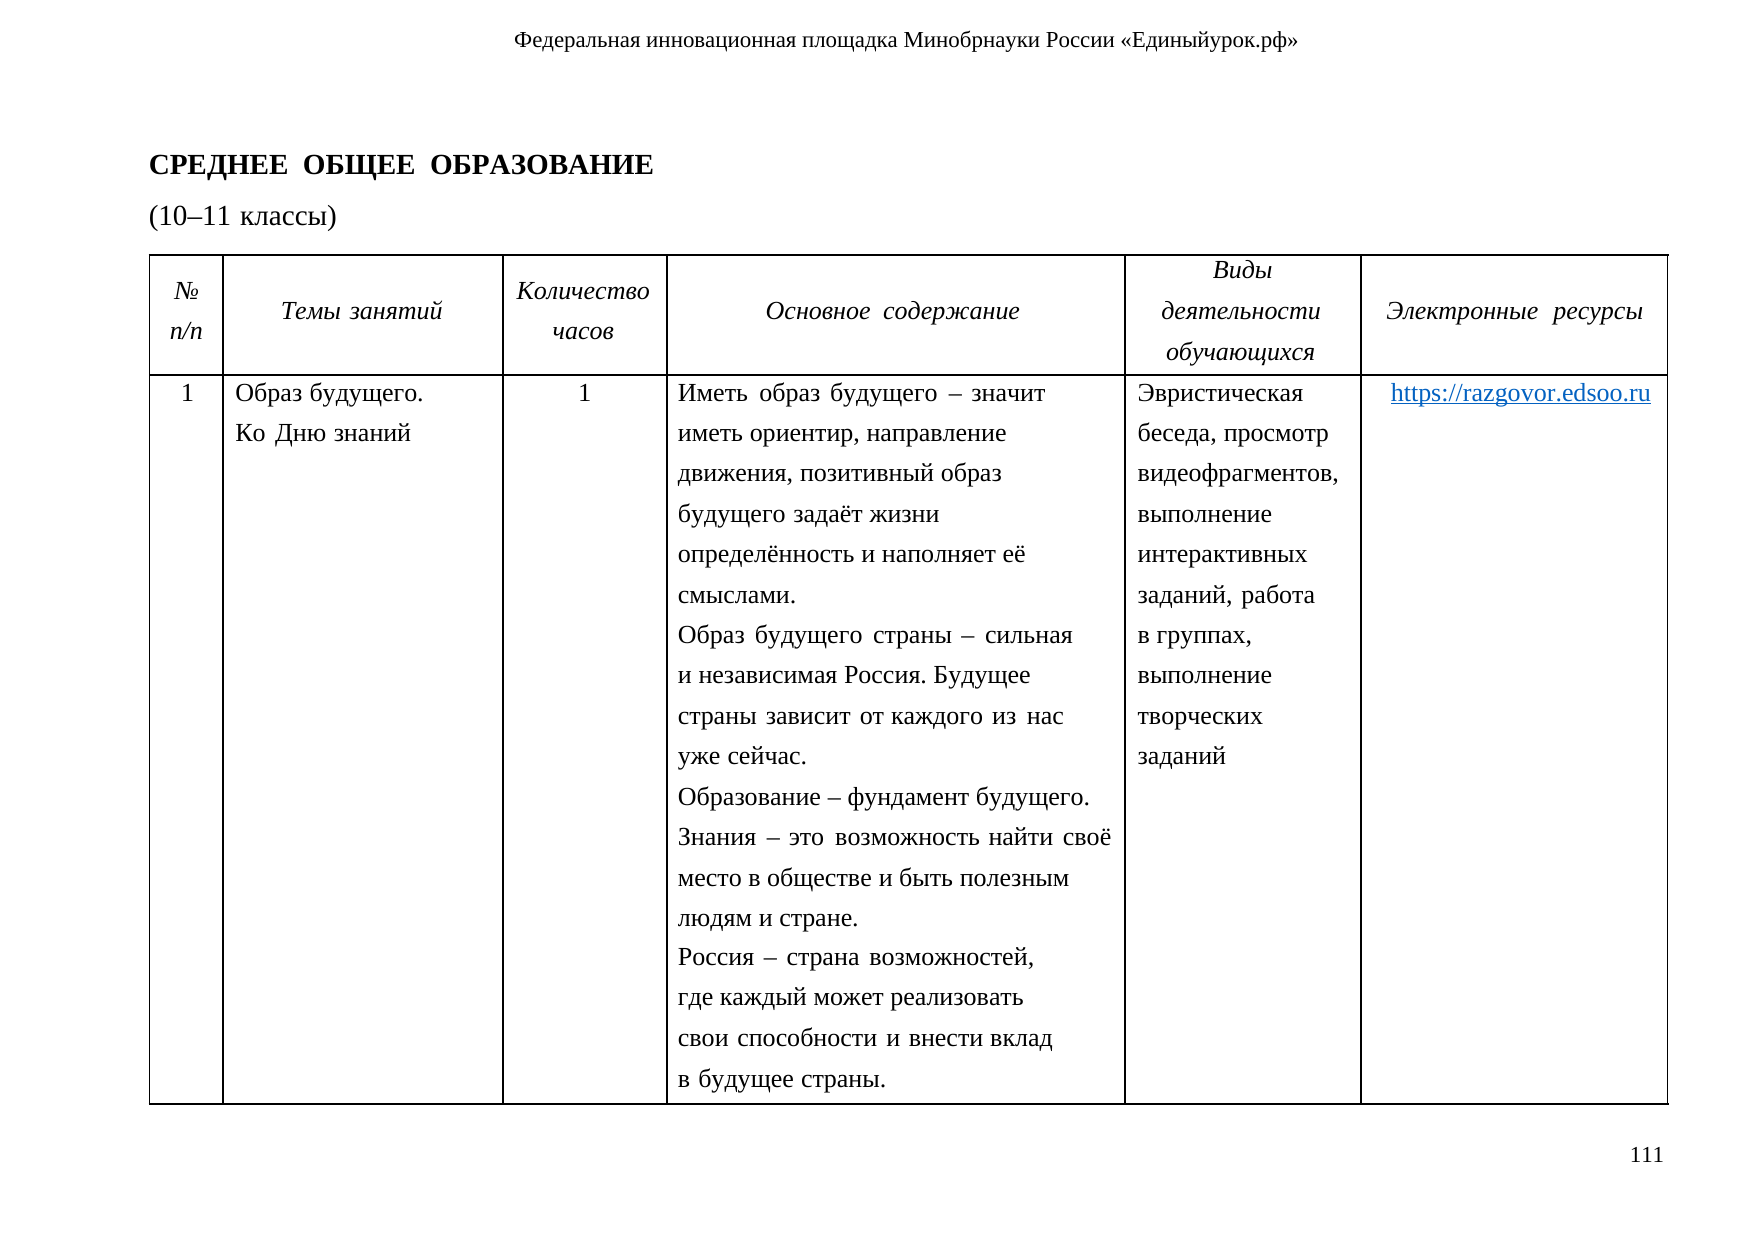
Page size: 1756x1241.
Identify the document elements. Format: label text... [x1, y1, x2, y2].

table_header Количество часов [504, 256, 666, 374]
table_cell Иметь образ будущего – значит иметь ориентир, направление движения, позитивный образ будущего задаёт жизни определённость и наполняет её смыслами. Образ будущего страны – сильная и независимая Россия. Будущее страны зависит от каждого из нас уже сейчас. Образование – фундамент будущего. Знания – это возможность найти своё место в обществе и быть полезным людям и стране. Россия – страна возможностей, где каждый может реализовать свои способности и внести вклад в будущее страны. [668, 376, 1124, 1103]
table_cell https://razgovor.edsoo.ru [1362, 376, 1667, 1103]
table_cell 1 [504, 376, 666, 1103]
subtitle СРЕДНЕЕ ОБЩЕЕ ОБРАЗОВАНИЕ [148, 147, 1680, 180]
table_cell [1126, 376, 1360, 1103]
table_cell Образ будущего. Ко Дню знаний [224, 376, 502, 1103]
table_header Темы занятий [224, 256, 502, 374]
table_header Электронные ресурсы [1362, 256, 1667, 374]
table_header Основное содержание [668, 256, 1124, 374]
table_cell 1 [150, 376, 222, 1103]
table_header № п/п [150, 256, 222, 374]
table_header Виды деятельности обучающихся [1126, 256, 1360, 374]
text (10–11 классы) [148, 198, 1680, 232]
